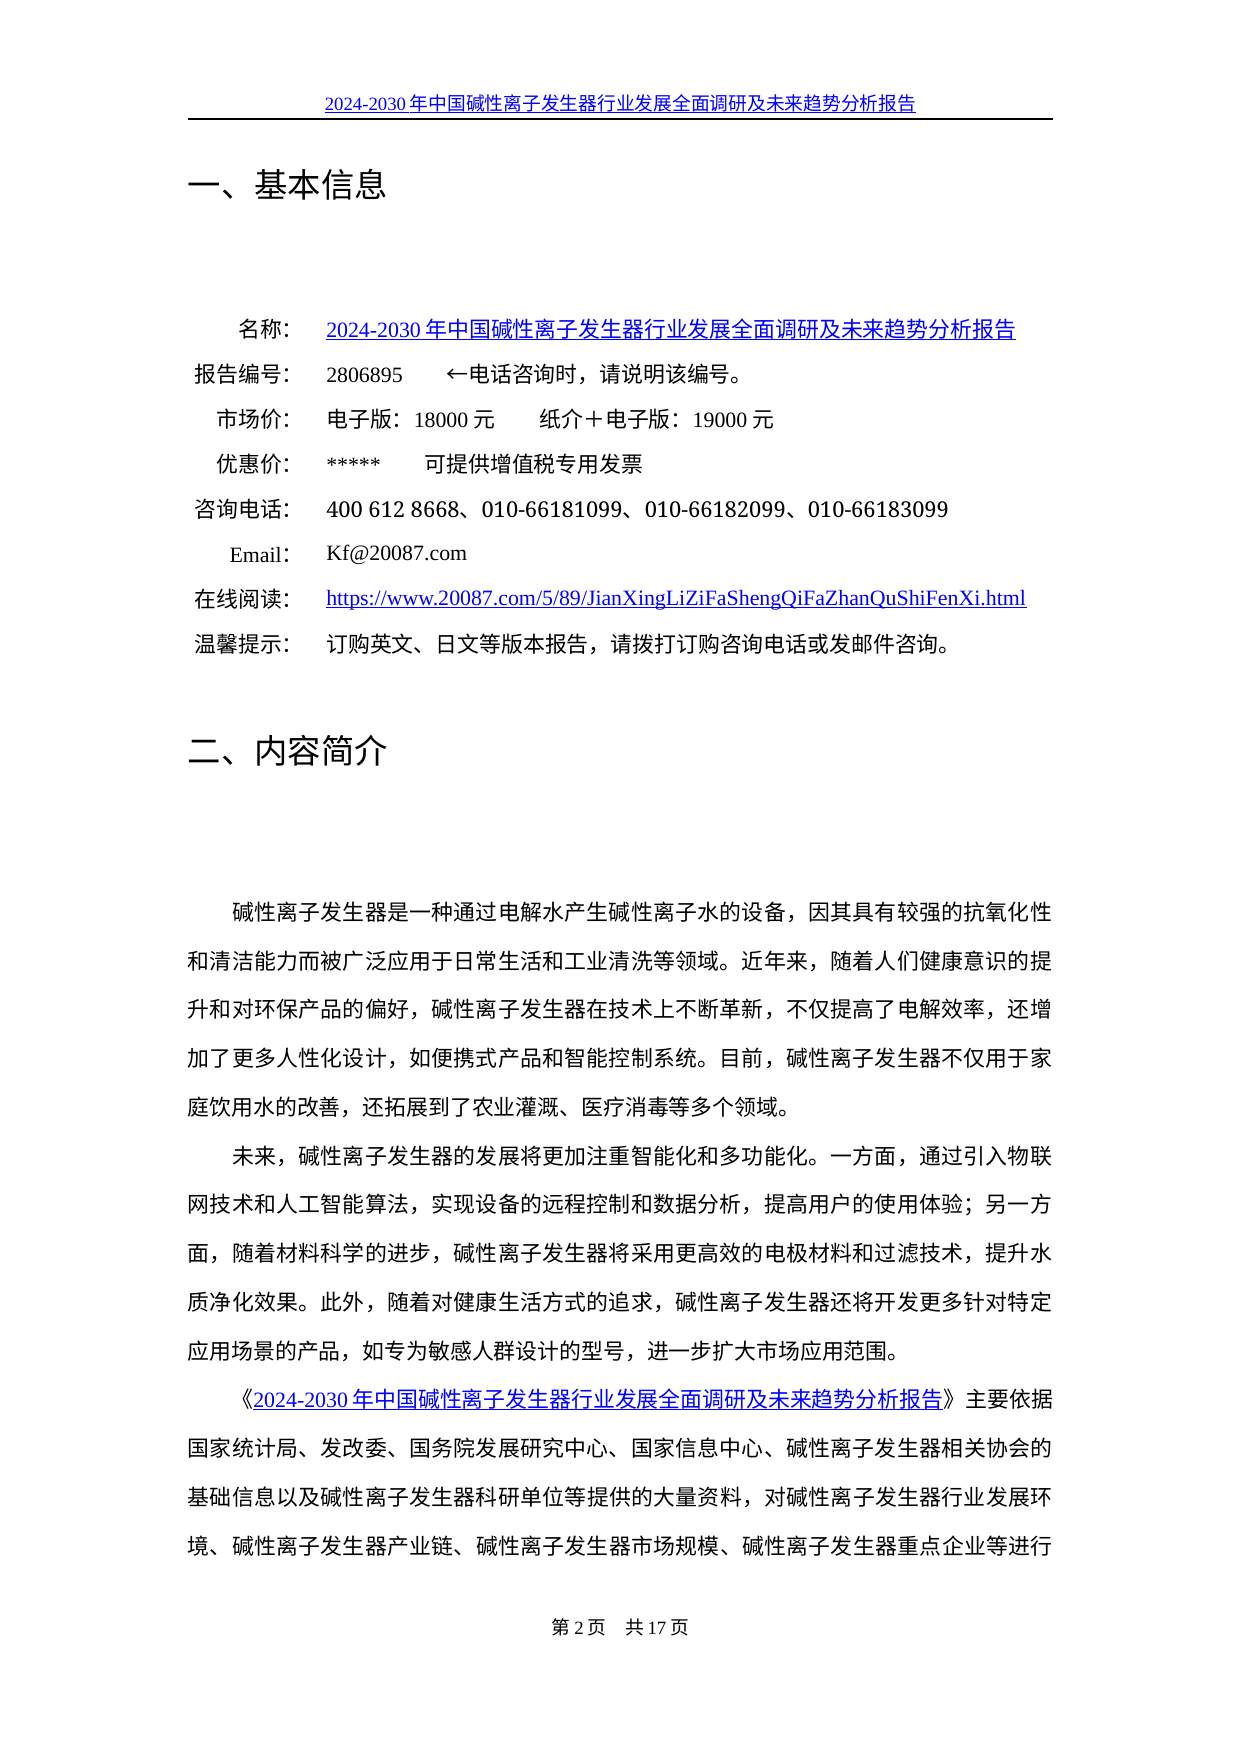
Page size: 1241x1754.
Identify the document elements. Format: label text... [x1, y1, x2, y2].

title 一、基本信息 [187, 150, 1053, 215]
table_cell 报告编号： [167, 357, 315, 402]
table_cell 温馨提示： [167, 627, 315, 672]
table_cell 订购英文、日文等版本报告，请拨打订购咨询电话或发邮件咨询。 [315, 627, 1073, 672]
table_cell 400 612 8668、010-66181099、010-66182099、010-66183099 [315, 492, 1073, 537]
table_cell 在线阅读： [167, 582, 315, 627]
table_cell [315, 582, 1073, 627]
table_cell ***** 可提供增值税专用发票 [315, 447, 1073, 492]
table_header 2024-2030年中国碱性离子发生器行业发展全面调研及未来趋势分析报告 [315, 312, 1073, 357]
title 二、内容简介 [187, 717, 1053, 782]
table_cell 2806895 ←电话咨询时，请说明该编号。 [315, 357, 1073, 402]
table_cell Kf@20087.com [315, 537, 1073, 582]
table_cell Email： [167, 537, 315, 582]
table_header 名称： [167, 312, 315, 357]
table_cell 优惠价： [167, 447, 315, 492]
table_cell 电子版：18000 元 纸介＋电子版：19000 元 [315, 402, 1073, 447]
table_cell 市场价： [167, 402, 315, 447]
table_cell 咨询电话： [167, 492, 315, 537]
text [187, 894, 1053, 1561]
